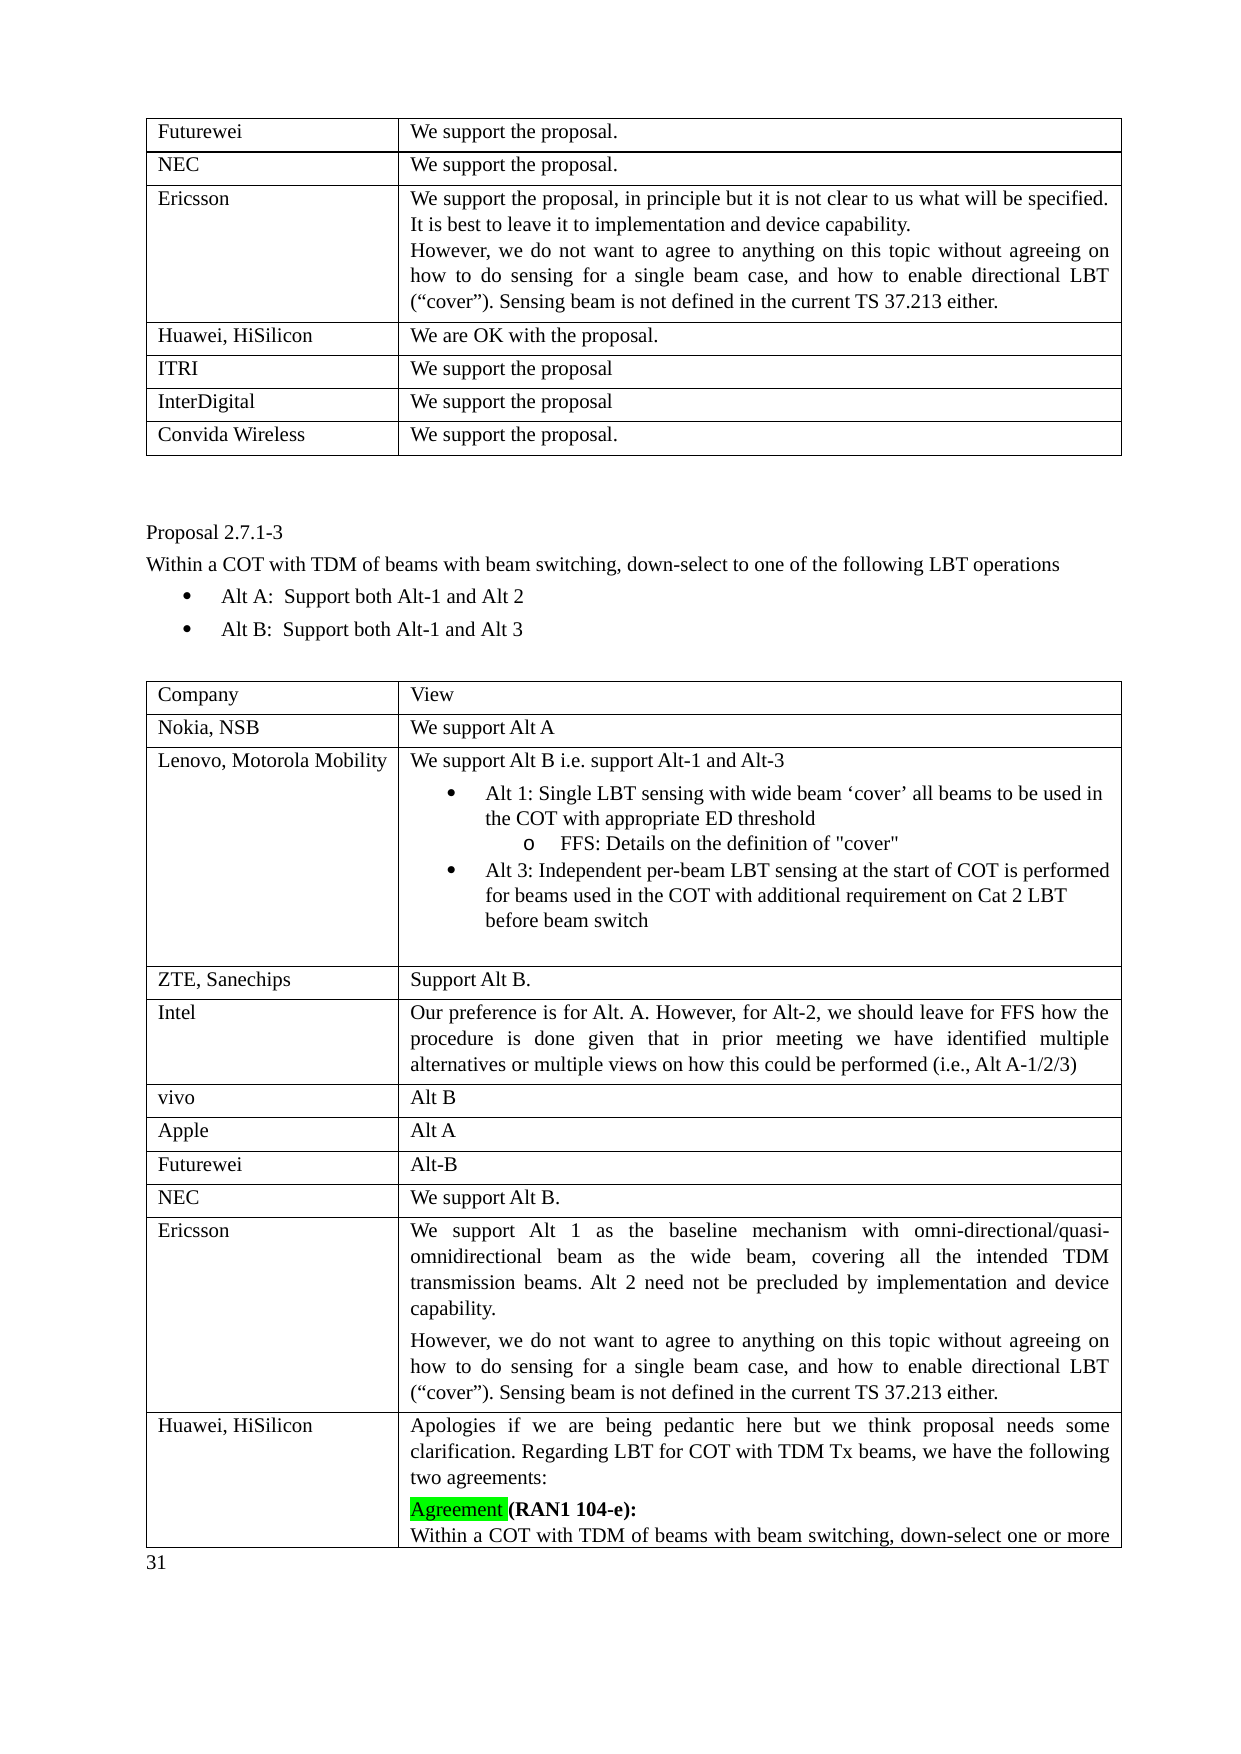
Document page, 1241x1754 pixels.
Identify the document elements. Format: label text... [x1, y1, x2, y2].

table_cell ZTE, Sanechips [147, 967, 398, 999]
table_cell NEC [147, 153, 398, 184]
table_cell We support the proposal. [399, 119, 1121, 151]
table_cell We support the proposal [399, 389, 1121, 421]
table_cell Support Alt B. [399, 967, 1121, 999]
table_cell vivo [147, 1085, 398, 1117]
table_header View [399, 682, 1121, 714]
table_cell Nokia, NSB [147, 715, 398, 747]
table_cell Apple [147, 1118, 398, 1151]
table_cell Huawei, HiSilicon [147, 1413, 398, 1547]
table_cell Lenovo, Motorola Mobility [147, 748, 398, 966]
table_cell We support the proposal, in principle but it is not clear to us what will be specified. It is best to leave it to implementation and device capability. However, we do not want to agree to anything on this topic without agreeing on how to do sensing for a single beam case, and how to enable directional LBT (“cover”). Sensing beam is not defined in the current TS 37.213 either. [399, 186, 1121, 322]
list Alt A: Support both Alt-1 and Alt 2 [183, 584, 1122, 608]
table_cell We support Alt 1 as the baseline mechanism with omni-directional/quasi-omnidirectional beam as the wide beam, covering all the intended TDM transmission beams. Alt 2 need not be precluded by implementation and device capability. However, we do not want to agree to anything on this topic without agreeing on how to do sensing for a single beam case, and how to enable directional LBT (“cover”). Sensing beam is not defined in the current TS 37.213 either. [399, 1218, 1121, 1412]
table_cell Convida Wireless [147, 422, 398, 454]
table_cell Our preference is for Alt. A. However, for Alt-2, we should leave for FFS how the procedure is done given that in prior meeting we have identified multiple alternatives or multiple views on how this could be performed (i.e., Alt A-1/2/3) [399, 1000, 1121, 1084]
table_header Company [147, 682, 398, 714]
text Within a COT with TDM of beams with beam switching, down-select to one of the following LBT operations [146, 552, 1122, 576]
table_cell Futurewei [147, 119, 398, 151]
text Proposal 2.7.1-3 [146, 520, 1122, 544]
table_cell We are OK with the proposal. [399, 323, 1121, 355]
table_cell ITRI [147, 356, 398, 388]
table_cell We support Alt A [399, 715, 1121, 747]
table_cell Alt A [399, 1118, 1121, 1151]
table_cell Futurewei [147, 1152, 398, 1184]
table_cell Ericsson [147, 186, 398, 322]
table_cell NEC [147, 1185, 398, 1217]
table_cell We support the proposal [399, 356, 1121, 388]
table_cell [399, 1413, 1121, 1547]
list Alt B: Support both Alt-1 and Alt 3 [183, 616, 1122, 641]
table_cell Alt B [399, 1085, 1121, 1117]
table_cell Intel [147, 1000, 398, 1084]
table_cell Huawei, HiSilicon [147, 323, 398, 355]
table_cell We support Alt B i.e. support Alt-1 and Alt-3 Alt 1: Single LBT sensing with wide beam ‘cover’ all beams to be used in the COT with appropriate ED threshold FFS: Details on the definition of "cover" Alt 3: Independent per-beam LBT sensing at the start of COT is performed for beams used in the COT with additional requirement on Cat 2 LBT before beam switch [399, 748, 1121, 966]
table_cell We support Alt B. [399, 1185, 1121, 1217]
table_cell Ericsson [147, 1218, 398, 1412]
table_cell InterDigital [147, 389, 398, 421]
table_cell Alt-B [399, 1152, 1121, 1184]
table_cell We support the proposal. [399, 153, 1121, 184]
table_cell We support the proposal. [399, 422, 1121, 454]
